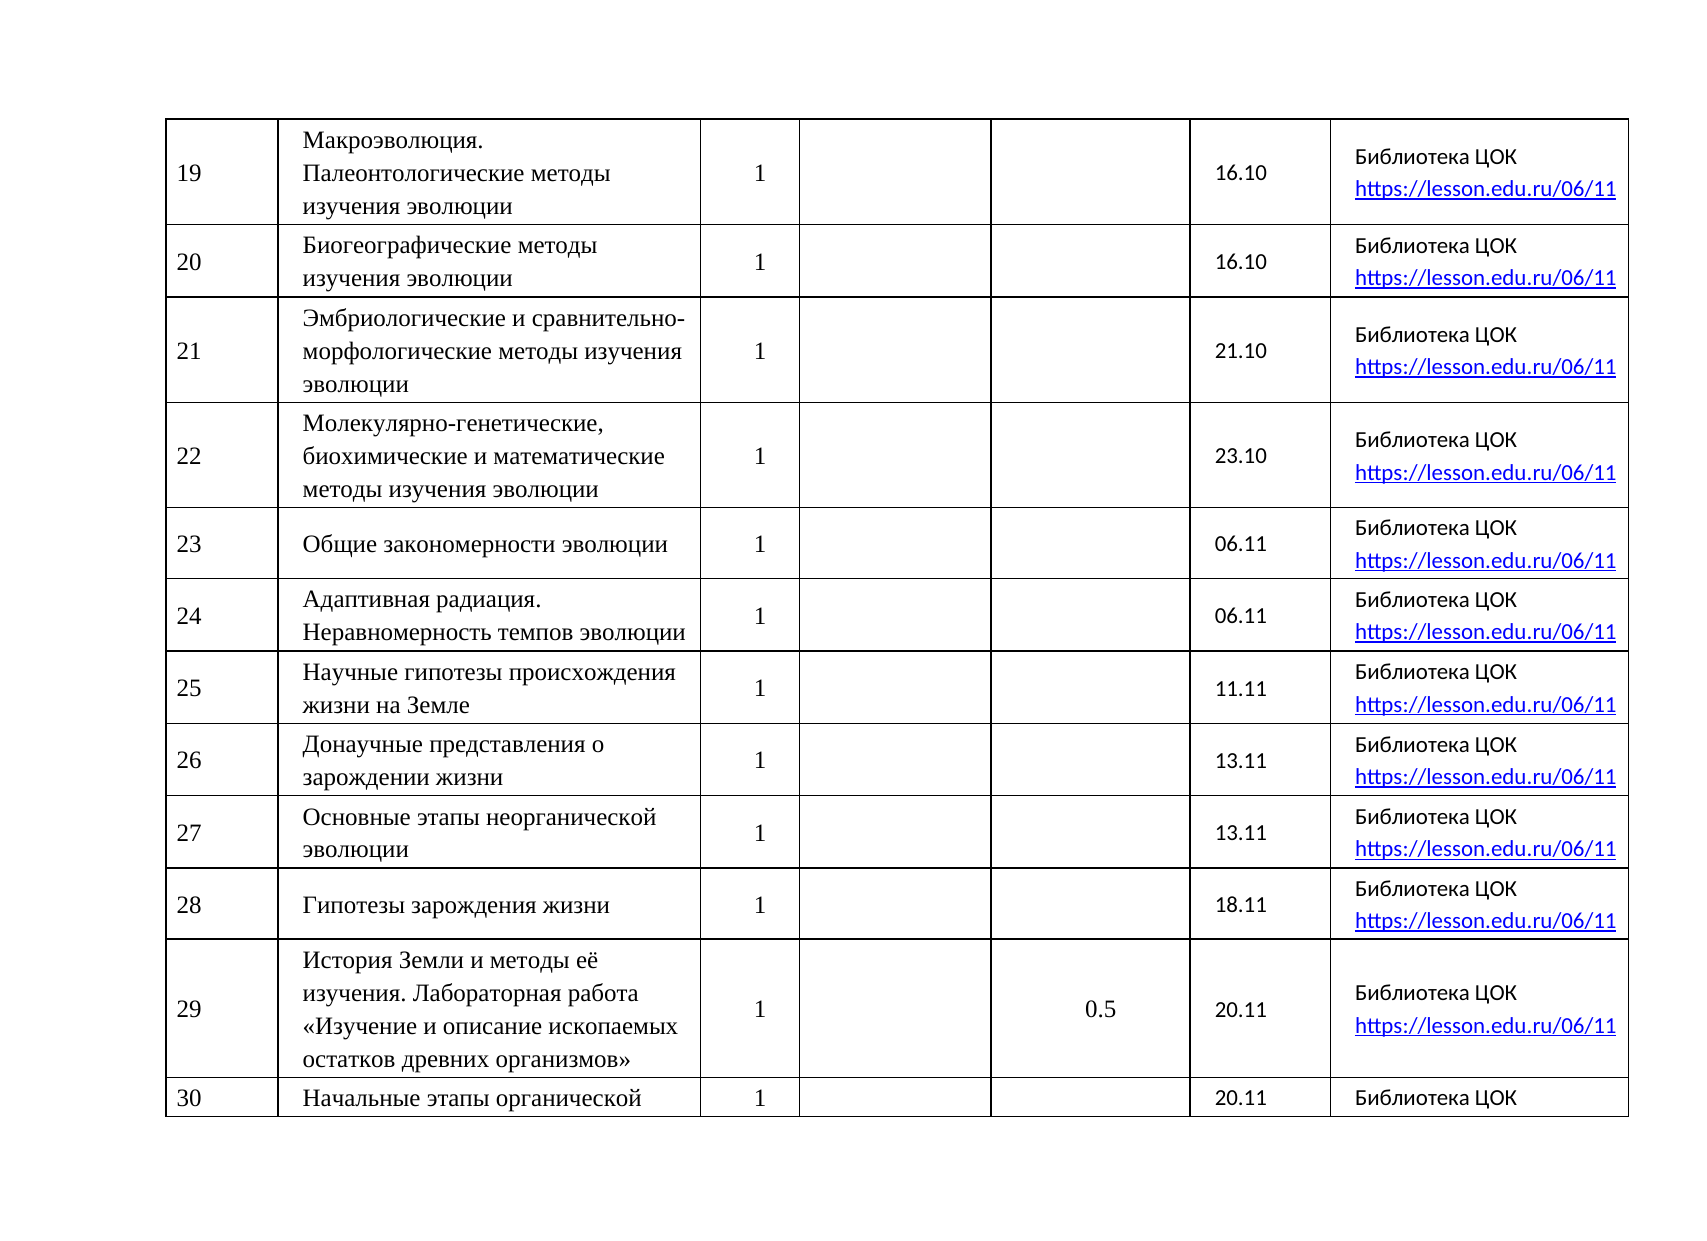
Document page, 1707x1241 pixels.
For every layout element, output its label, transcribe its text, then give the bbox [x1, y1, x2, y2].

table_cell 25 [167, 652, 277, 722]
table_cell 20.11 [1191, 1078, 1330, 1116]
table_cell [800, 652, 990, 722]
table_cell 1 [701, 298, 799, 401]
table_cell [800, 579, 990, 650]
table_cell [992, 579, 1189, 650]
table_cell 23.10 [1191, 403, 1330, 507]
table_cell [992, 1078, 1189, 1116]
table_cell Библиотека ЦОК https://lesson.edu.ru/06/11 [1331, 508, 1628, 578]
table_cell 1 [701, 940, 799, 1076]
table_cell 1 [701, 120, 799, 223]
table_cell 06.11 [1191, 579, 1330, 650]
table_cell 22 [167, 403, 277, 507]
table_cell [800, 940, 990, 1076]
table_cell [992, 403, 1189, 507]
table_cell Основные этапы неорганической эволюции [279, 796, 700, 867]
table_cell [992, 120, 1189, 223]
table_cell [800, 724, 990, 795]
table_cell 20 [167, 225, 277, 296]
table_cell 21.10 [1191, 298, 1330, 401]
table_cell [992, 796, 1189, 867]
table_cell [992, 869, 1189, 938]
table_cell 1 [701, 652, 799, 722]
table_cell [1331, 225, 1628, 296]
table_cell Макроэволюция. Палеонтологические методы изучения эволюции [279, 120, 700, 223]
table_cell Молекулярно-генетические, биохимические и математические методы изучения эволюции [279, 403, 700, 507]
table_cell 28 [167, 869, 277, 938]
table_cell Гипотезы зарождения жизни [279, 869, 700, 938]
table_cell 21 [167, 298, 277, 401]
table_cell 30 [167, 1078, 277, 1116]
table_cell 1 [701, 724, 799, 795]
table_cell Донаучные представления о зарождении жизни [279, 724, 700, 795]
table_cell 24 [167, 579, 277, 650]
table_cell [1331, 940, 1628, 1076]
table_cell [800, 869, 990, 938]
table_cell [800, 225, 990, 296]
table_cell [800, 508, 990, 578]
table_cell Общие закономерности эволюции [279, 508, 700, 578]
table_cell Библиотека ЦОК https://lesson.edu.ru/06/11 [1331, 796, 1628, 867]
table_cell 06.11 [1191, 508, 1330, 578]
table_cell Библиотека ЦОК https://lesson.edu.ru/06/11 [1331, 298, 1628, 401]
table_cell 16.10 [1191, 120, 1330, 223]
table_cell [992, 298, 1189, 401]
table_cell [279, 1078, 700, 1116]
table_cell История Земли и методы её изучения. Лабораторная работа «Изучение и описание ископаемых остатков древних организмов» [279, 940, 700, 1076]
table_cell 13.11 [1191, 796, 1330, 867]
table_cell Библиотека ЦОК https://lesson.edu.ru/06/11 [1331, 652, 1628, 722]
table_cell [992, 652, 1189, 722]
table_cell 1 [701, 508, 799, 578]
table_cell 19 [167, 120, 277, 223]
table_cell Научные гипотезы происхождения жизни на Земле [279, 652, 700, 722]
table_cell 26 [167, 724, 277, 795]
table_cell Адаптивная радиация. Неравномерность темпов эволюции [279, 579, 700, 650]
table_cell [992, 508, 1189, 578]
table_cell Библиотека ЦОК https://lesson.edu.ru/06/11 [1331, 869, 1628, 938]
table_cell 18.11 [1191, 869, 1330, 938]
table_cell [800, 403, 990, 507]
table_cell [992, 225, 1189, 296]
table_cell Библиотека ЦОК https://lesson.edu.ru/06/11 [1331, 579, 1628, 650]
table_cell 13.11 [1191, 724, 1330, 795]
table_cell [800, 1078, 990, 1116]
table_cell Эмбриологические и сравнительно-морфологические методы изучения эволюции [279, 298, 700, 401]
table_cell [800, 120, 990, 223]
table_cell 11.11 [1191, 652, 1330, 722]
table_cell 23 [167, 508, 277, 578]
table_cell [1331, 1078, 1628, 1116]
table_cell 16.10 [1191, 225, 1330, 296]
table_cell [992, 724, 1189, 795]
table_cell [1331, 120, 1628, 223]
table_cell Библиотека ЦОК https://lesson.edu.ru/06/11 [1331, 724, 1628, 795]
table_cell [800, 796, 990, 867]
table_cell 29 [167, 940, 277, 1076]
table_cell 1 [701, 225, 799, 296]
table_cell 1 [701, 579, 799, 650]
table_cell Библиотека ЦОК https://lesson.edu.ru/06/11 [1331, 403, 1628, 507]
table_cell 1 [701, 869, 799, 938]
table_cell 20.11 [1191, 940, 1330, 1076]
table_cell Биогеографические методы изучения эволюции [279, 225, 700, 296]
table_cell 0.5 [992, 940, 1189, 1076]
table_cell 1 [701, 796, 799, 867]
table_cell 1 [701, 1078, 799, 1116]
table_cell 1 [701, 403, 799, 507]
table_cell 27 [167, 796, 277, 867]
table_cell [800, 298, 990, 401]
